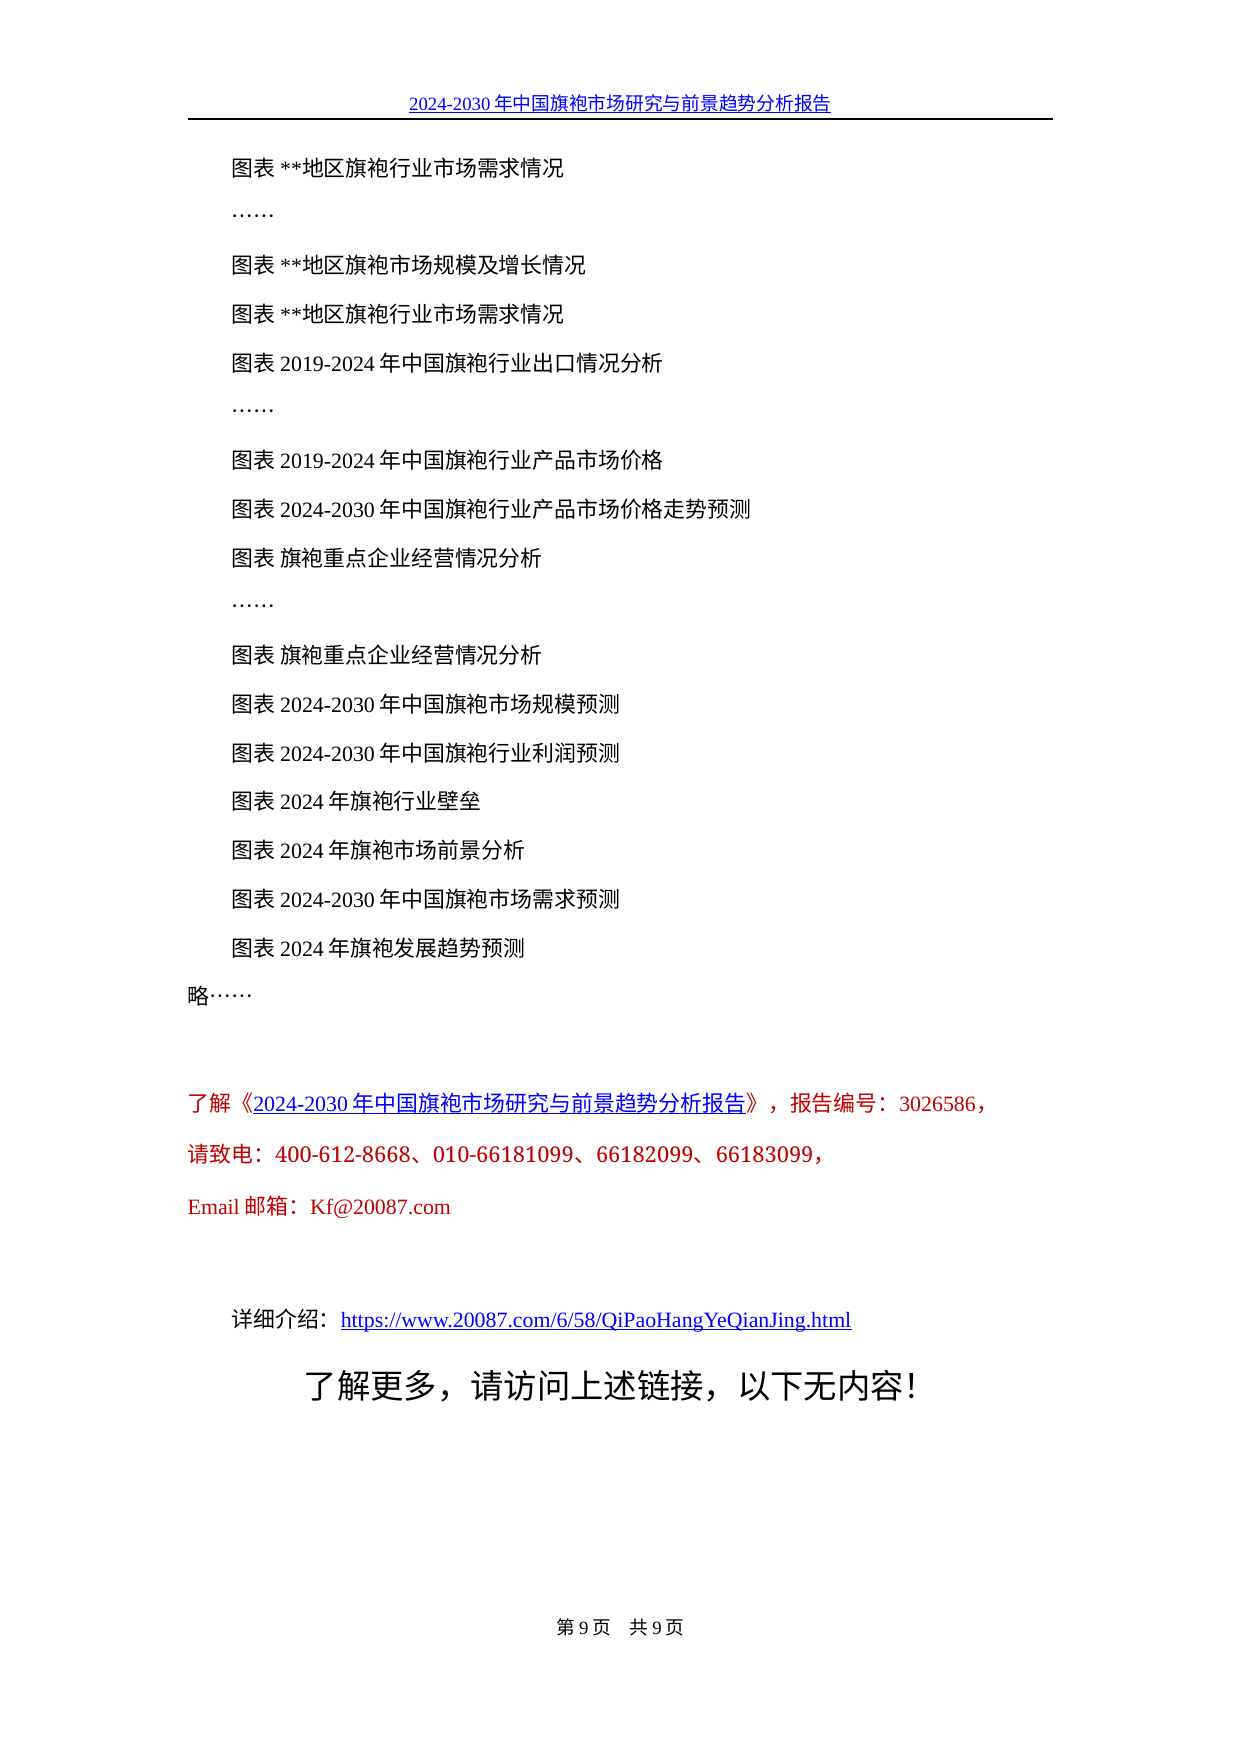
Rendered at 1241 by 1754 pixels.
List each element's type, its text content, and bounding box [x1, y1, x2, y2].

text 了解《2024-2030年中国旗袍市场研究与前景趋势分析报告》，报告编号：3026586， [187, 1085, 1053, 1118]
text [187, 150, 1053, 1011]
text 详细介绍：https://www.20087.com/6/58/QiPaoHangYeQianJing.html [187, 1301, 1053, 1334]
text Email邮箱：Kf@20087.com [187, 1188, 1053, 1221]
text 请致电：400-612-8668、010-66181099、66182099、66183099， [187, 1137, 1053, 1169]
title 了解更多，请访问上述链接，以下无内容！ [187, 1351, 1053, 1416]
